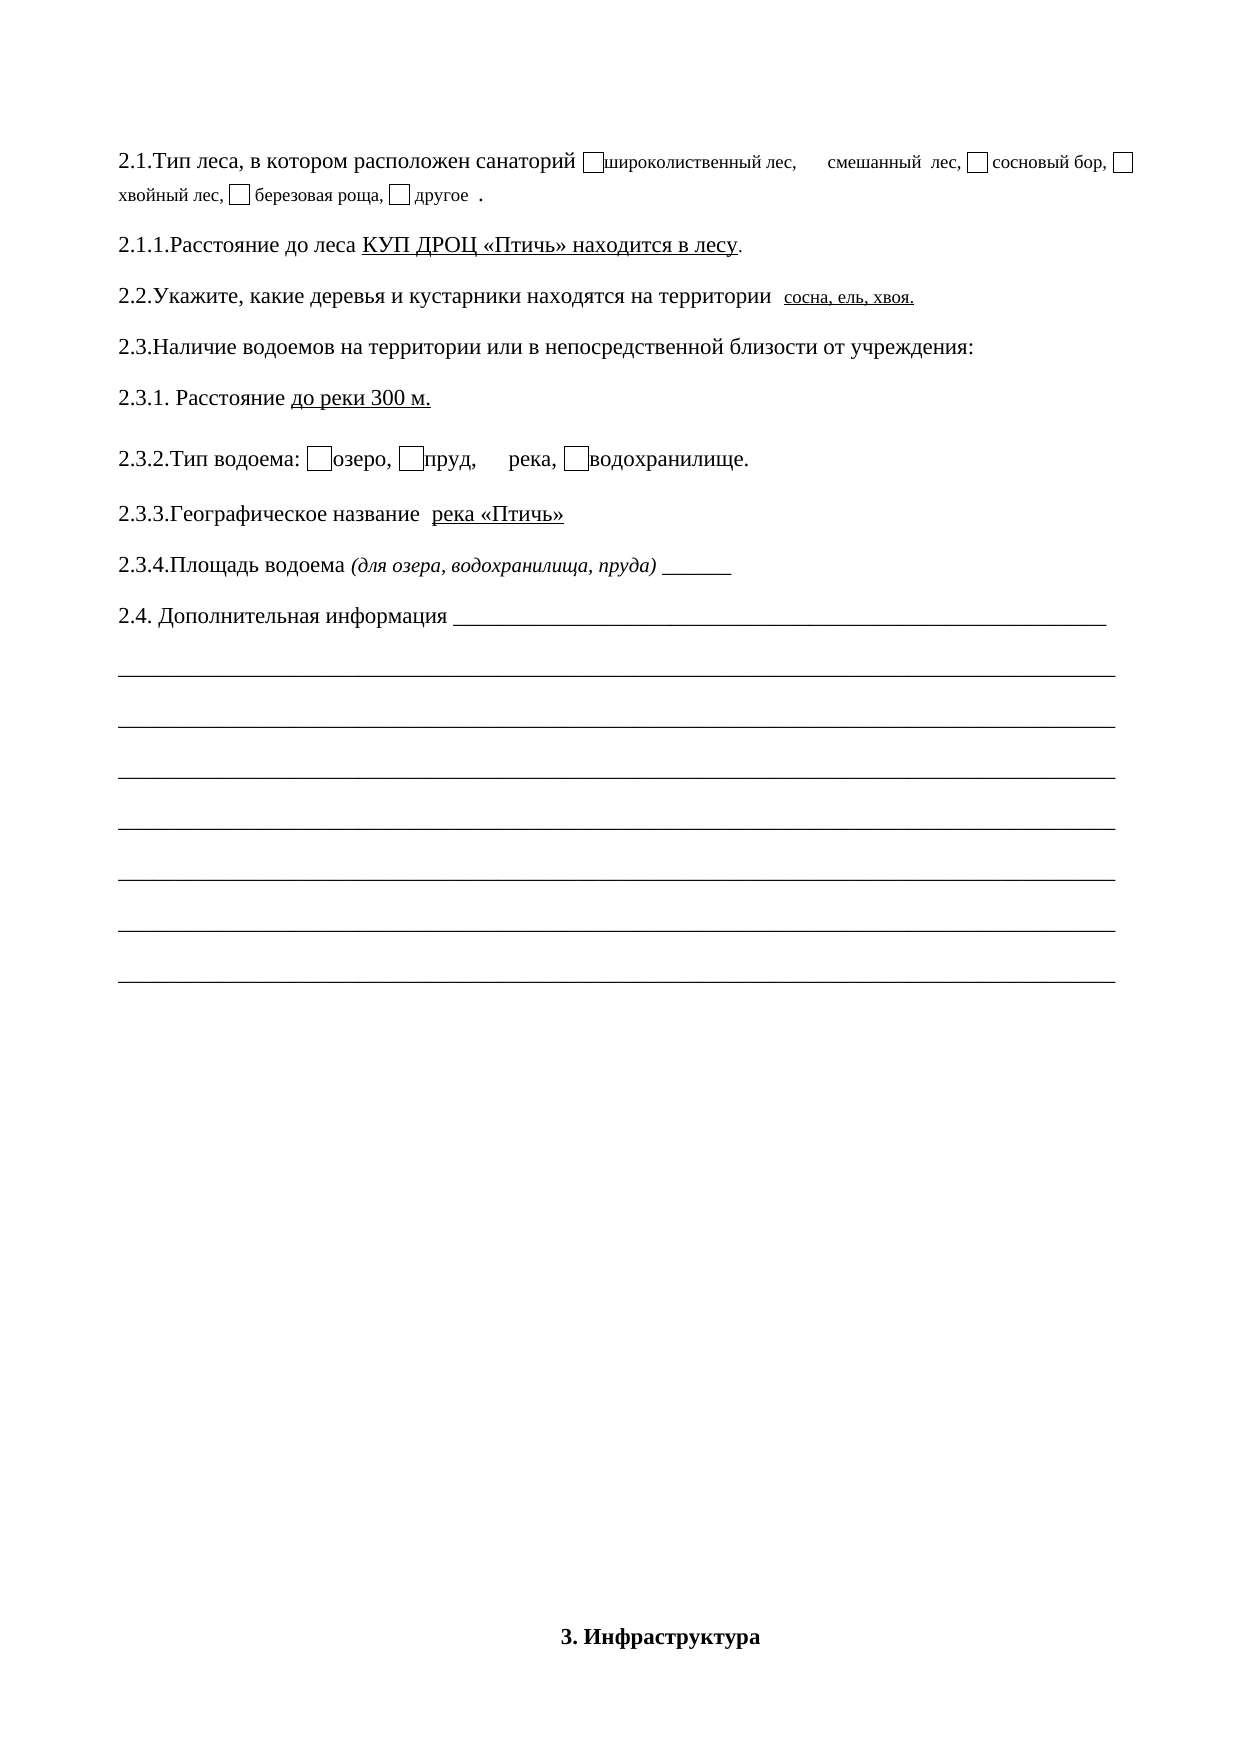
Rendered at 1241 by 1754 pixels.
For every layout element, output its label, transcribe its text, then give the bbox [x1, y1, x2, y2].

text 2.3.1. Расстояние до реки 300 м. [118, 384, 1165, 410]
text _______________________________________________________________________________________ [118, 959, 1165, 986]
text 2.3.Наличие водоемов на территории или в непосредственной близости от учреждения: [118, 333, 1165, 359]
text _______________________________________________________________________________________ [118, 908, 1165, 934]
text _______________________________________________________________________________________ [118, 806, 1165, 832]
text 2.1.Тип леса, в котором расположен санаторий широколиственный лес, смешанный лес, сосновый бор, хвойный лес, березовая роща, другое . [118, 137, 1165, 206]
text 2.2.Укажите, какие деревья и кустарники находятся на территории сосна, ель, хвоя. [118, 282, 1165, 308]
text 2.3.2.Тип водоема: озеро, пруд, река, водохранилище. [118, 435, 1165, 473]
text _______________________________________________________________________________________ [118, 653, 1165, 679]
text 2.1.1.Расстояние до леса КУП ДРОЦ «Птичь» находится в лесу. [118, 231, 1165, 257]
text _______________________________________________________________________________________ [118, 857, 1165, 883]
text _______________________________________________________________________________________ [118, 704, 1165, 730]
text 3. Инфраструктура [156, 1623, 1165, 1649]
text 2.4. Дополнительная информация _________________________________________________________ [118, 602, 1165, 628]
text _______________________________________________________________________________________ [118, 755, 1165, 781]
text 2.3.3.Географическое название река «Птичь» [118, 500, 1165, 526]
text 2.3.4.Площадь водоема (для озера, водохранилища, пруда) ______ [118, 551, 1165, 577]
